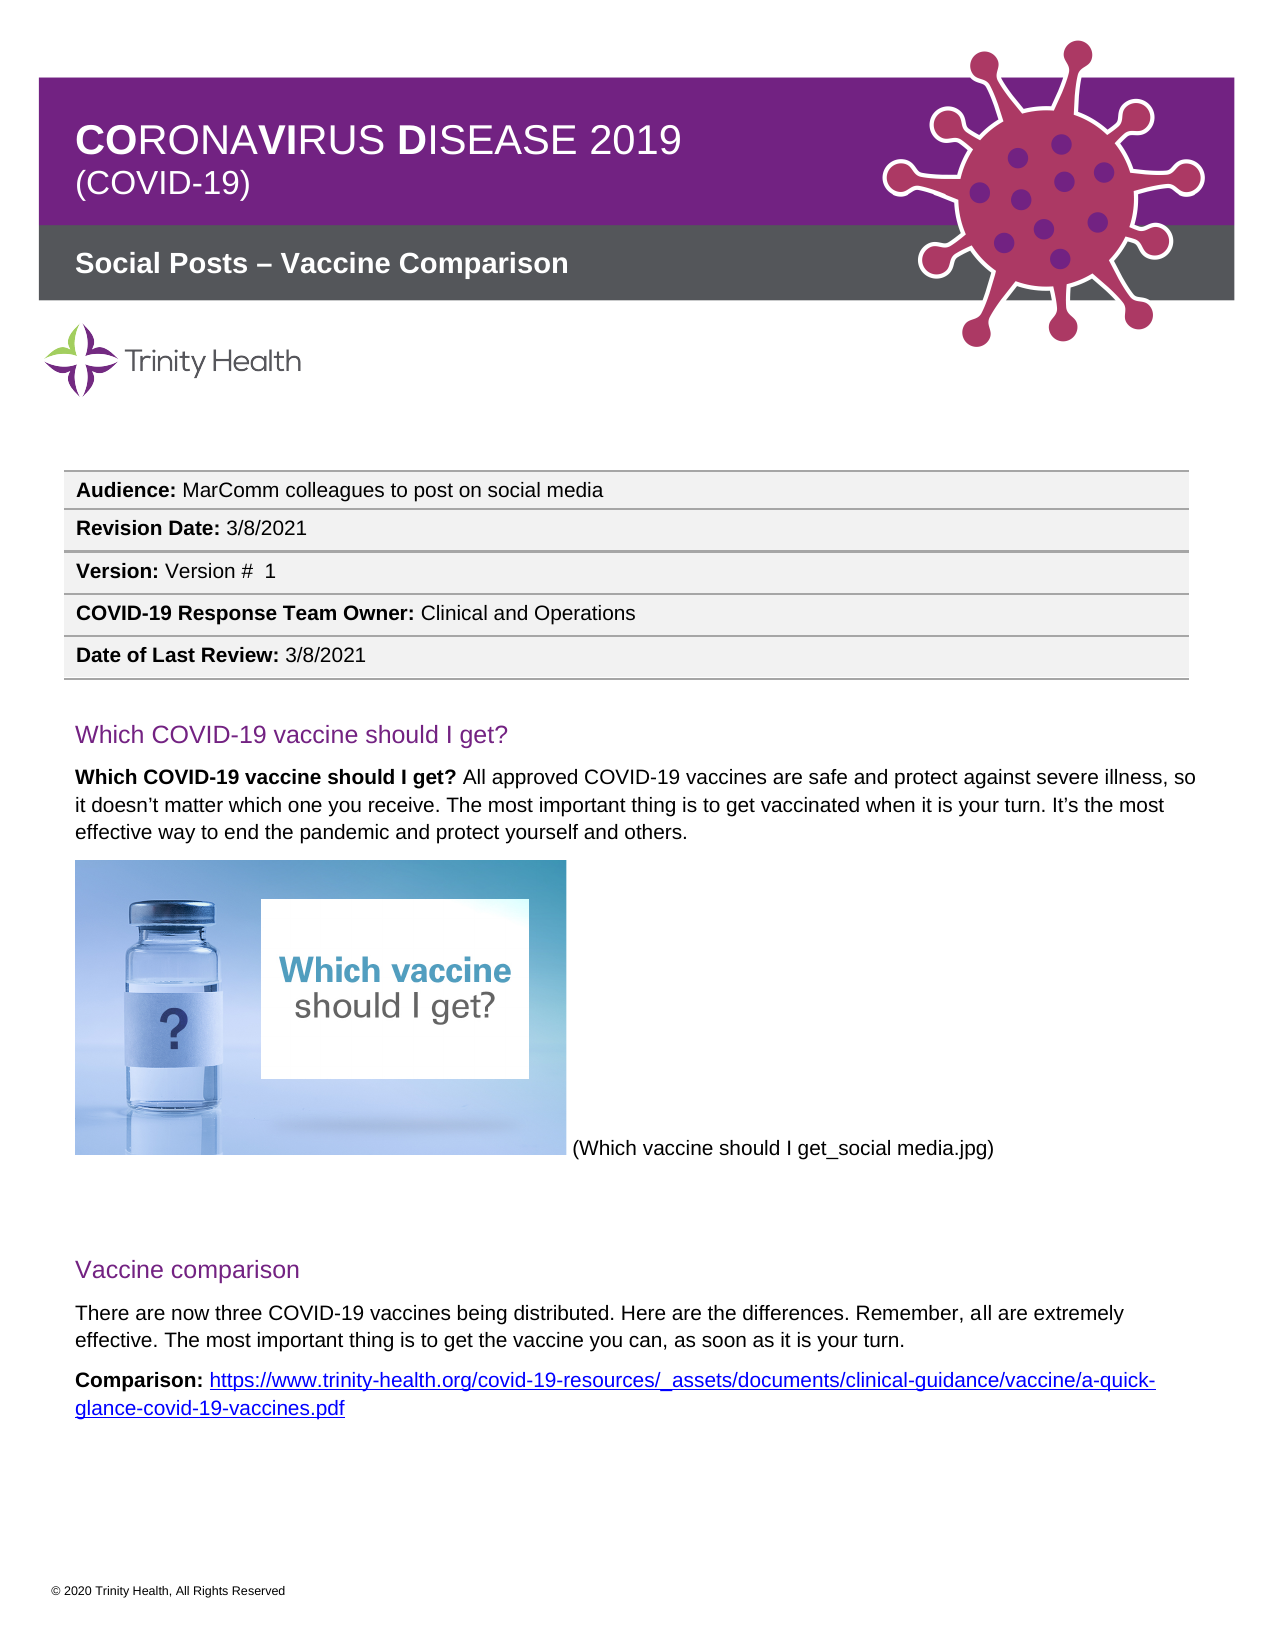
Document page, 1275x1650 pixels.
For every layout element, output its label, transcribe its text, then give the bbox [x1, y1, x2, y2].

table_cell COVID-19 Response Team Owner: Clinical and Operations [64, 595, 1189, 635]
table_cell Revision Date: 3/8/2021 [64, 510, 1189, 550]
table_cell Date of Last Review: 3/8/2021 [64, 637, 1189, 677]
text Which COVID-19 vaccine should I get? All approved COVID-19 vaccines are safe and protect against severe illness, so it doesn’t matter which one you receive. The most important thing is to get vaccinated when it is your turn. It’s the most effective way to end the pandemic and protect yourself and others. [75, 765, 1200, 844]
text Which COVID-19 vaccine should I get? [75, 719, 1200, 748]
text Comparison: https://www.trinity-health.org/covid-19-resources/_assets/documents/clinical-guidance/vaccine/a-quick-glance-covid-19-vaccines.pdf [75, 1368, 1200, 1420]
text There are now three COVID-19 vaccines being distributed. Here are the differences. Remember, all are extremely effective. The most important thing is to get the vaccine you can, as soon as it is your turn. [75, 1301, 1200, 1352]
picture [75, 860, 567, 1155]
table_cell Version: Version # 1 [64, 553, 1189, 593]
table_header Audience: MarComm colleagues to post on social media [64, 472, 1189, 508]
picture [37, 37, 1233, 401]
text Vaccine comparison [75, 1255, 1200, 1284]
